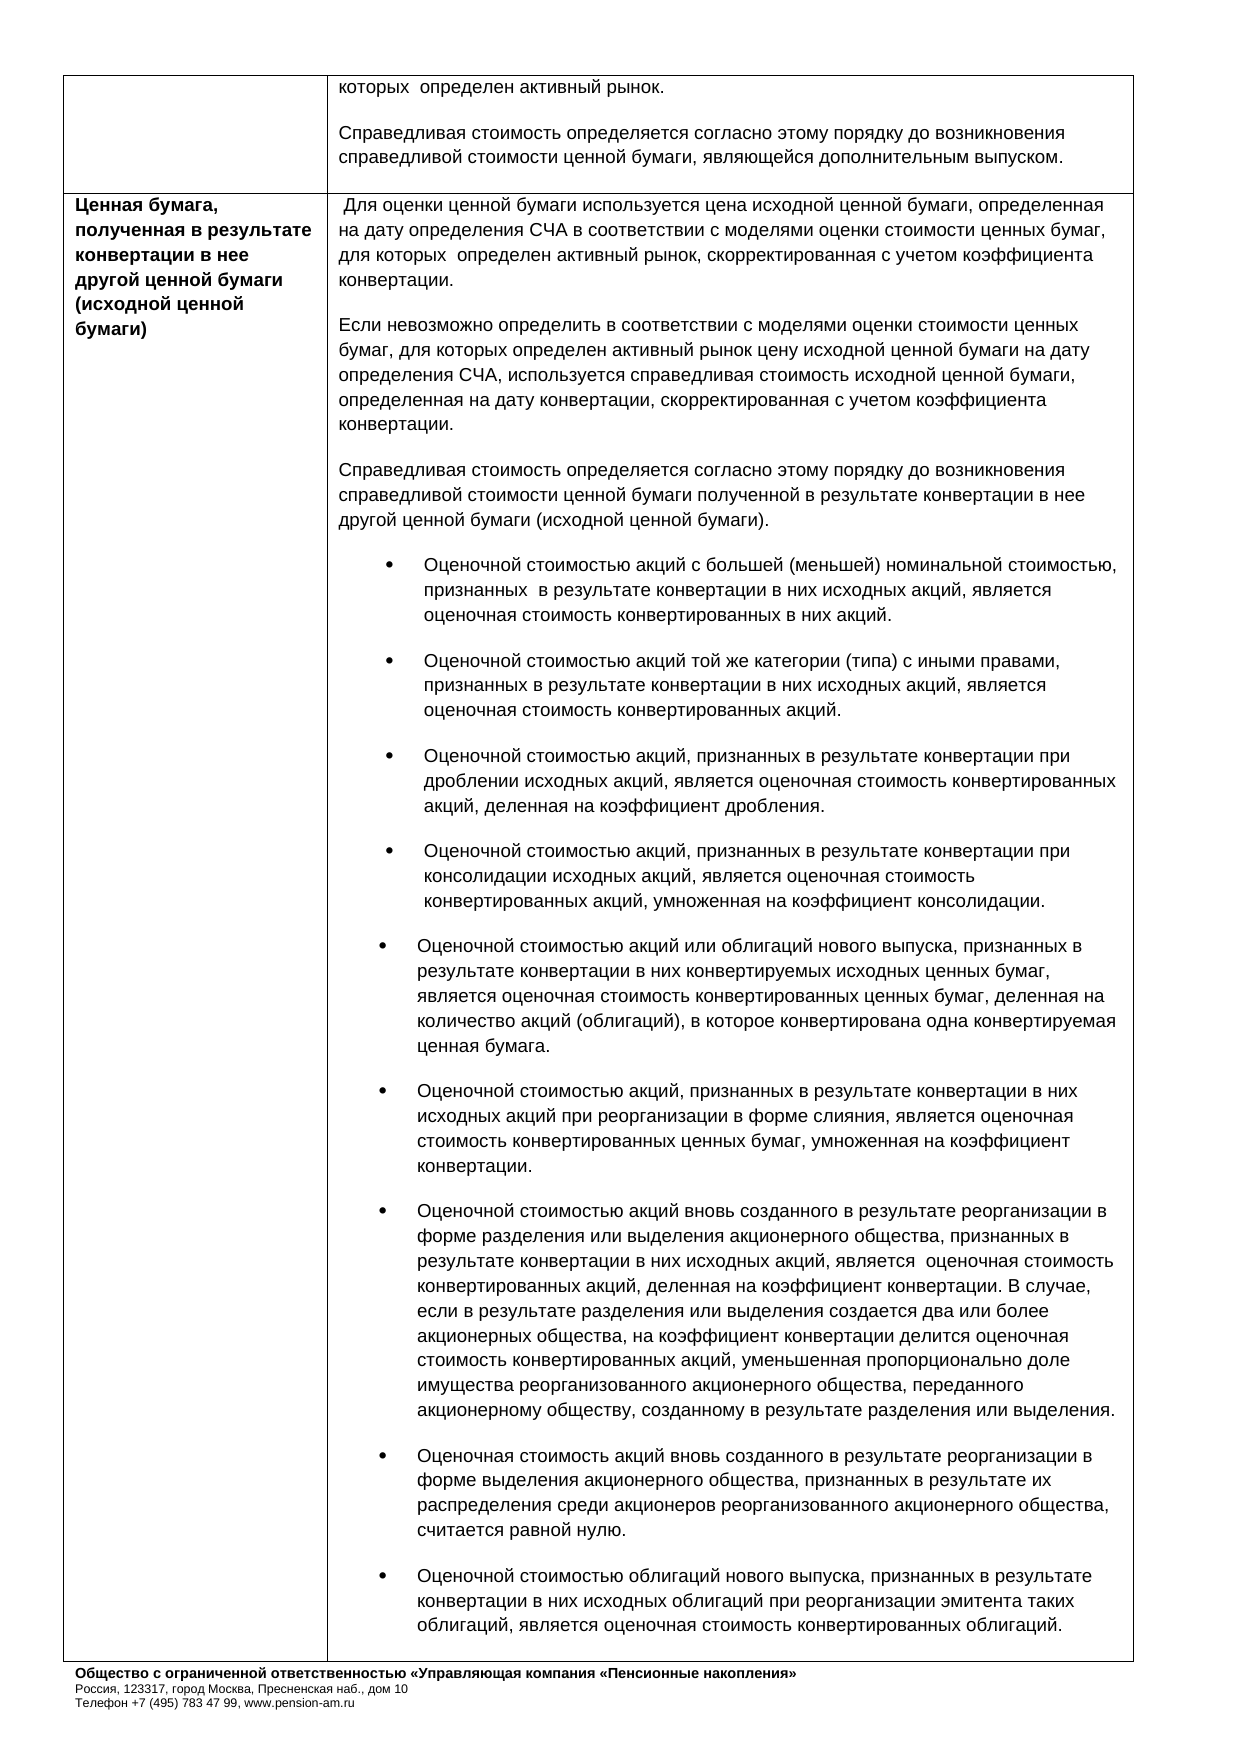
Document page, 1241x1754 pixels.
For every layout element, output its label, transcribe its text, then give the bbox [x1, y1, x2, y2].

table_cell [328, 76, 1133, 193]
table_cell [64, 76, 327, 193]
table_cell Для оценки ценной бумаги используется цена исходной ценной бумаги, определенная на дату определения СЧА в соответствии с моделями оценки стоимости ценных бумаг, для которых определен активный рынок, скорректированная с учетом коэффициента конвертации. Если невозможно определить в соответствии с моделями оценки стоимости ценных бумаг, для которых определен активный рынок цену исходной ценной бумаги на дату определения СЧА, используется справедливая стоимость исходной ценной бумаги, определенная на дату конвертации, скорректированная с учетом коэффициента конвертации. Справедливая стоимость определяется согласно этому порядку до возникновения справедливой стоимости ценной бумаги полученной в результате конвертации в нее другой ценной бумаги (исходной ценной бумаги). Оценочной стоимостью акций с большей (меньшей) номинальной стоимостью, признанных в результате конвертации в них исходных акций, является оценочная стоимость конвертированных в них акций. Оценочной стоимостью акций той же категории (типа) с иными правами, признанных в результате конвертации в них исходных акций, является оценочная стоимость конвертированных акций. Оценочной стоимостью акций, признанных в результате конвертации при дроблении исходных акций, является оценочная стоимость конвертированных акций, деленная на коэффициент дробления. Оценочной стоимостью акций, признанных в результате конвертации при консолидации исходных акций, является оценочная стоимость конвертированных акций, умноженная на коэффициент консолидации. Оценочной стоимостью акций или облигаций нового выпуска, признанных в результате конвертации в них конвертируемых исходных ценных бумаг, является оценочная стоимость конвертированных ценных бумаг, деленная на количество акций (облигаций), в которое конвертирована одна конвертируемая ценная бумага. Оценочной стоимостью акций, признанных в результате конвертации в них исходных акций при реорганизации в форме слияния, является оценочная стоимость конвертированных ценных бумаг, умноженная на коэффициент конвертации. Оценочной стоимостью акций вновь созданного в результате реорганизации в форме разделения или выделения акционерного общества, признанных в результате конвертации в них исходных акций, является оценочная стоимость конвертированных акций, деленная на коэффициент конвертации. В случае, если в результате разделения или выделения создается два или более акционерных общества, на коэффициент конвертации делится оценочная стоимость конвертированных акций, уменьшенная пропорционально доле имущества реорганизованного акционерного общества, переданного акционерному обществу, созданному в результате разделения или выделения. Оценочная стоимость акций вновь созданного в результате реорганизации в форме выделения акционерного общества, признанных в результате их распределения среди акционеров реорганизованного акционерного общества, считается равной нулю. Оценочной стоимостью облигаций нового выпуска, признанных в результате конвертации в них исходных облигаций при реорганизации эмитента таких облигаций, является оценочная стоимость конвертированных облигаций. [328, 194, 1133, 1661]
table_cell Ценная бумага, полученная в результате конвертации в нее другой ценной бумаги (исходной ценной бумаги) [64, 194, 327, 1661]
